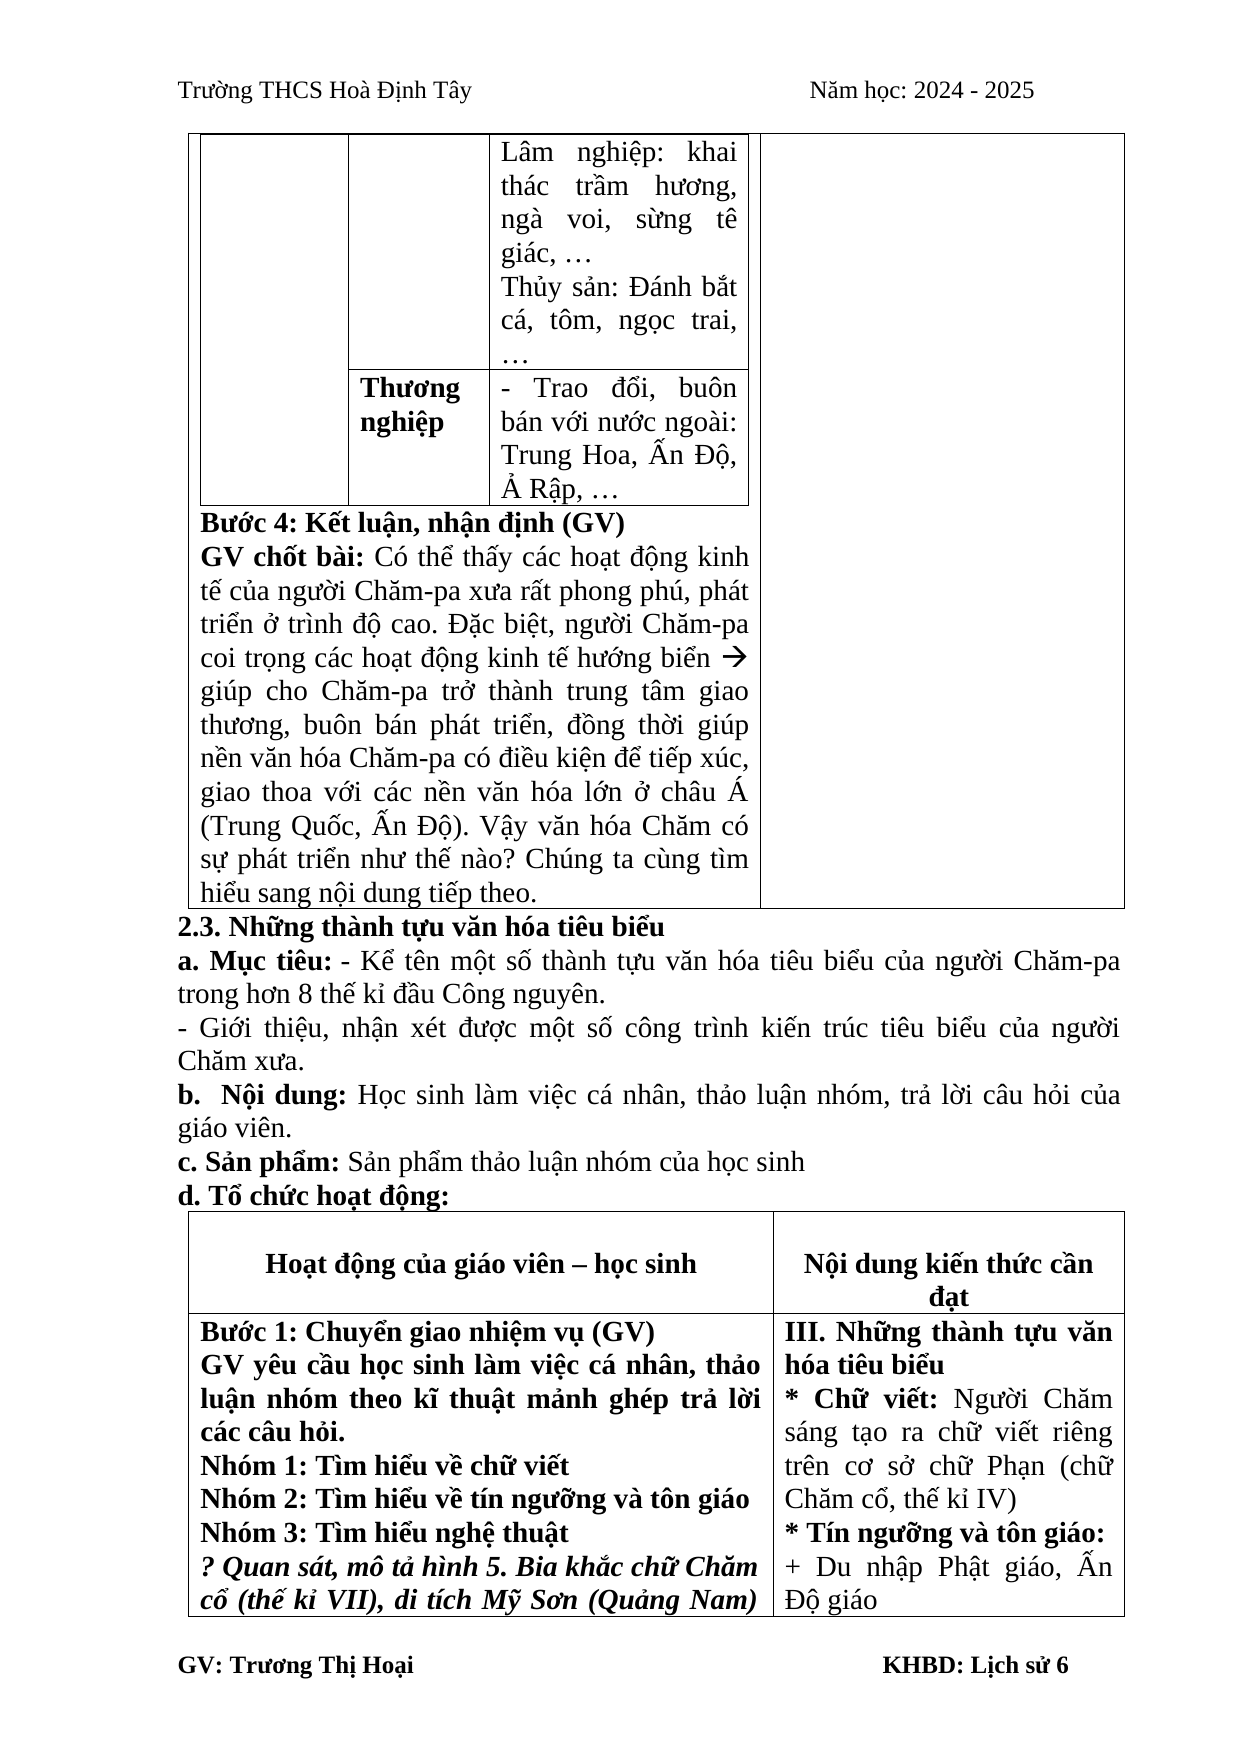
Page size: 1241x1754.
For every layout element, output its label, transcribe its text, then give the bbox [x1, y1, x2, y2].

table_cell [189, 1314, 773, 1616]
table_header Hoạt động của giáo viên – học sinh [189, 1212, 773, 1313]
table_header Nội dung kiến thức cần đạt [774, 1212, 1124, 1313]
text 2.3. Những thành tựu văn hóa tiêu biểu [177, 909, 1122, 943]
text c. Sản phẩm: Sản phẩm thảo luận nhóm của học sinh [177, 1144, 1122, 1178]
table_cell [761, 134, 1124, 908]
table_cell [774, 1314, 1124, 1616]
text b. Nội dung: Học sinh làm việc cá nhân, thảo luận nhóm, trả lời câu hỏi của giáo viên. [177, 1077, 1122, 1144]
text - Giới thiệu, nhận xét được một số công trình kiến trúc tiêu biểu của người Chăm xưa. [177, 1010, 1122, 1077]
text a. Mục tiêu: - Kể tên một số thành tựu văn hóa tiêu biểu của người Chăm-pa trong hơn 8 thế kỉ đầu Công nguyên. [177, 943, 1122, 1010]
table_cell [189, 134, 760, 908]
text d. Tổ chức hoạt động: [177, 1178, 1122, 1211]
